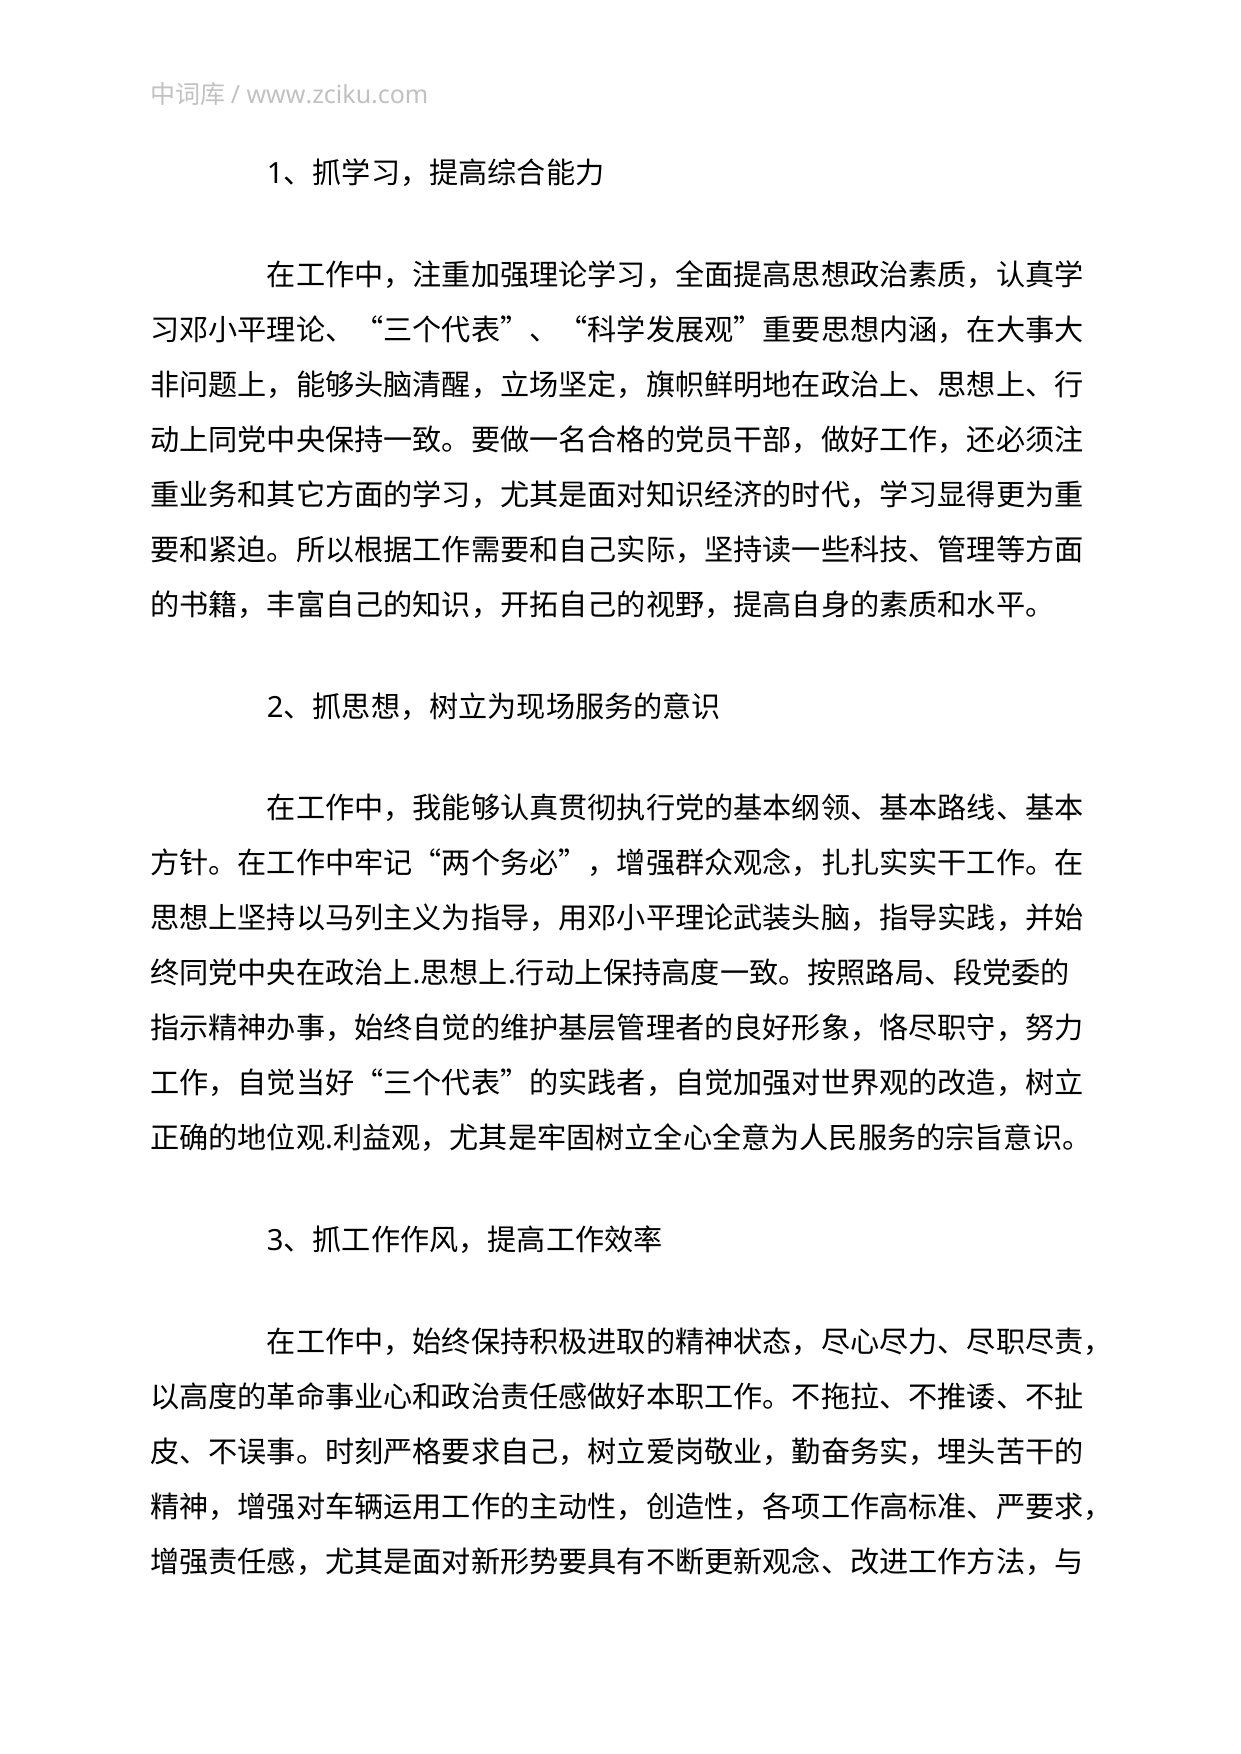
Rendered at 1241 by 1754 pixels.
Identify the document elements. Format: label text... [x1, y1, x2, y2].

text 3、抓工作作风，提高工作效率 [150, 1217, 1090, 1259]
text 2、抓思想，树立为现场服务的意识 [150, 683, 1090, 726]
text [150, 1318, 1090, 1580]
text 在工作中，注重加强理论学习，全面提高思想政治素质，认真学习邓小平理论、“三个代表”、“科学发展观”重要思想内涵，在大事大非问题上，能够头脑清醒，立场坚定，旗帜鲜明地在政治上、思想上、行动上同党中央保持一致。要做一名合格的党员干部，做好工作，还必须注重业务和其它方面的学习，尤其是面对知识经济的时代，学习显得更为重要和紧迫。所以根据工作需要和自己实际，坚持读一些科技、管理等方面的书籍，丰富自己的知识，开拓自己的视野，提高自身的素质和水平。 [150, 252, 1090, 624]
text 在工作中，我能够认真贯彻执行党的基本纲领、基本路线、基本方针。在工作中牢记“两个务必”，增强群众观念，扎扎实实干工作。在思想上坚持以马列主义为指导，用邓小平理论武装头脑，指导实践，并始终同党中央在政治上.思想上.行动上保持高度一致。按照路局、段党委的指示精神办事，始终自觉的维护基层管理者的良好形象，恪尽职守，努力工作，自觉当好“三个代表”的实践者，自觉加强对世界观的改造，树立正确的地位观.利益观，尤其是牢固树立全心全意为人民服务的宗旨意识。 [150, 785, 1090, 1157]
text 1、抓学习，提高综合能力 [150, 150, 1090, 192]
